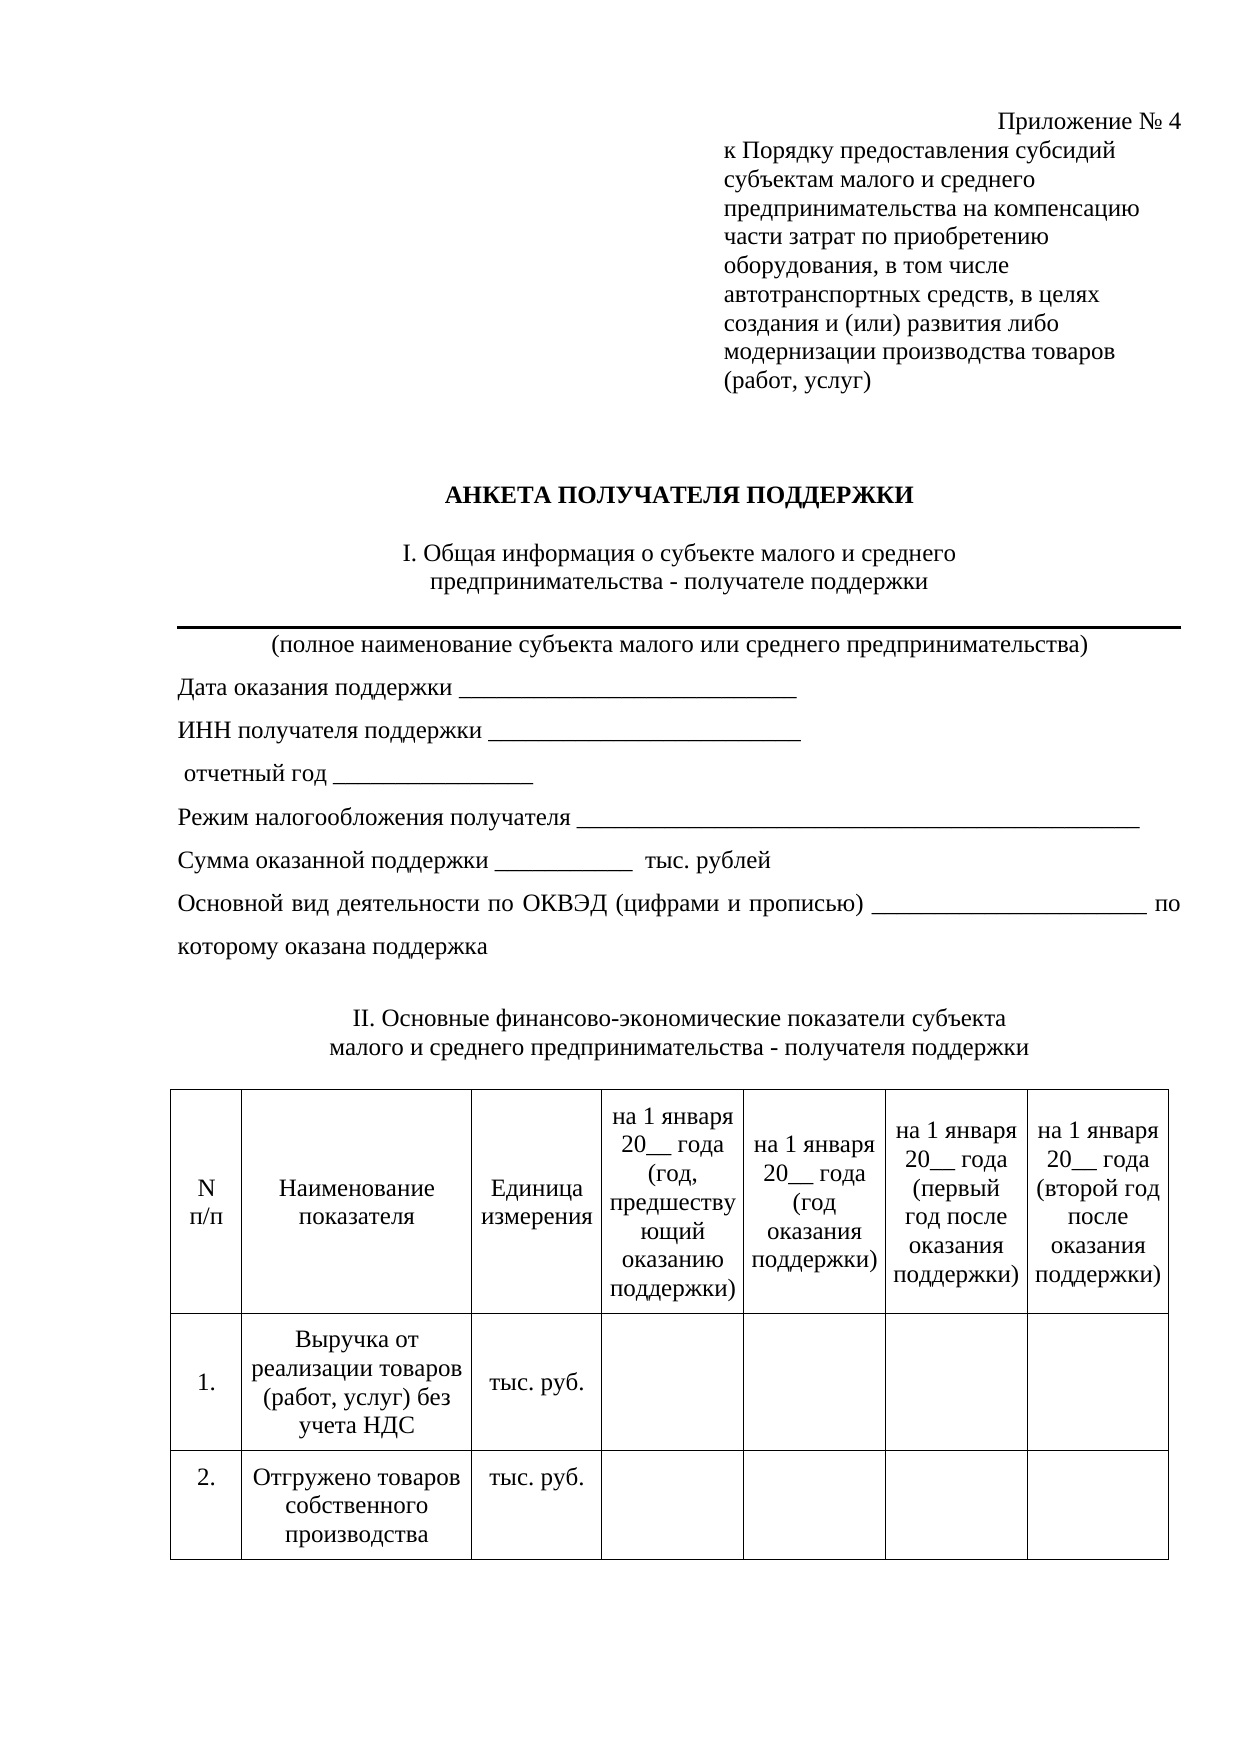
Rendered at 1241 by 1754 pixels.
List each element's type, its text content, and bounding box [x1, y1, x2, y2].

text Дата оказания поддержки ___________________________ [177, 672, 1181, 701]
table_cell [602, 1314, 743, 1450]
table_header на 1 января 20__ года (первый год после оказания поддержки) [886, 1090, 1027, 1313]
table_header Наименование показателя [242, 1090, 471, 1313]
table_header на 1 января 20__ года (второй год после оказания поддержки) [1028, 1090, 1168, 1313]
table_cell [744, 1314, 885, 1450]
table_cell тыс. руб. [472, 1314, 601, 1450]
table_cell 2. [171, 1451, 241, 1558]
table_cell Выручка от реализации товаров (работ, услуг) без учета НДС [242, 1314, 471, 1450]
table_header на 1 января 20__ года (год оказания поддержки) [744, 1090, 885, 1313]
text Приложение № 4 [177, 106, 1181, 135]
table_header Единица измерения [472, 1090, 601, 1313]
text АНКЕТА ПОЛУЧАТЕЛЯ ПОДДЕРЖКИ [177, 480, 1181, 509]
text Режим налогообложения получателя _____________________________________________ [177, 802, 1181, 830]
text (полное наименование субъекта малого или среднего предпринимательства) [177, 629, 1181, 658]
table_cell [886, 1314, 1027, 1450]
text к Порядку предоставления субсидий субъектам малого и среднего предпринимательства на компенсацию части затрат по приобретению оборудования, в том числе автотранспортных средств, в целях создания и (или) развития либо модернизации производства товаров (работ, услуг) [723, 135, 1181, 394]
text малого и среднего предпринимательства - получателя поддержки [177, 1032, 1181, 1060]
table_cell тыс. руб. [472, 1451, 601, 1558]
text ИНН получателя поддержки _________________________ [177, 715, 1181, 744]
table_cell [602, 1451, 743, 1558]
table_cell 1. [171, 1314, 241, 1450]
text Сумма оказанной поддержки ___________ тыс. рублей [177, 845, 1181, 873]
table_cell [242, 1451, 471, 1558]
text I. Общая информация о субъекте малого и среднего [177, 538, 1181, 566]
text II. Основные финансово-экономические показатели субъекта [177, 1003, 1181, 1032]
table_cell [886, 1451, 1027, 1558]
text отчетный год ________________ [177, 758, 1181, 787]
text предпринимательства - получателе поддержки [177, 566, 1181, 595]
table_header N п/п [171, 1090, 241, 1313]
table_cell [1028, 1314, 1168, 1450]
table_cell [1028, 1451, 1168, 1558]
table_header на 1 января 20__ года (год, предшествующий оказанию поддержки) [602, 1090, 743, 1313]
table_cell [744, 1451, 885, 1558]
text Основной вид деятельности по ОКВЭД (цифрами и прописью) ______________________ по которому оказана поддержка [177, 888, 1181, 960]
